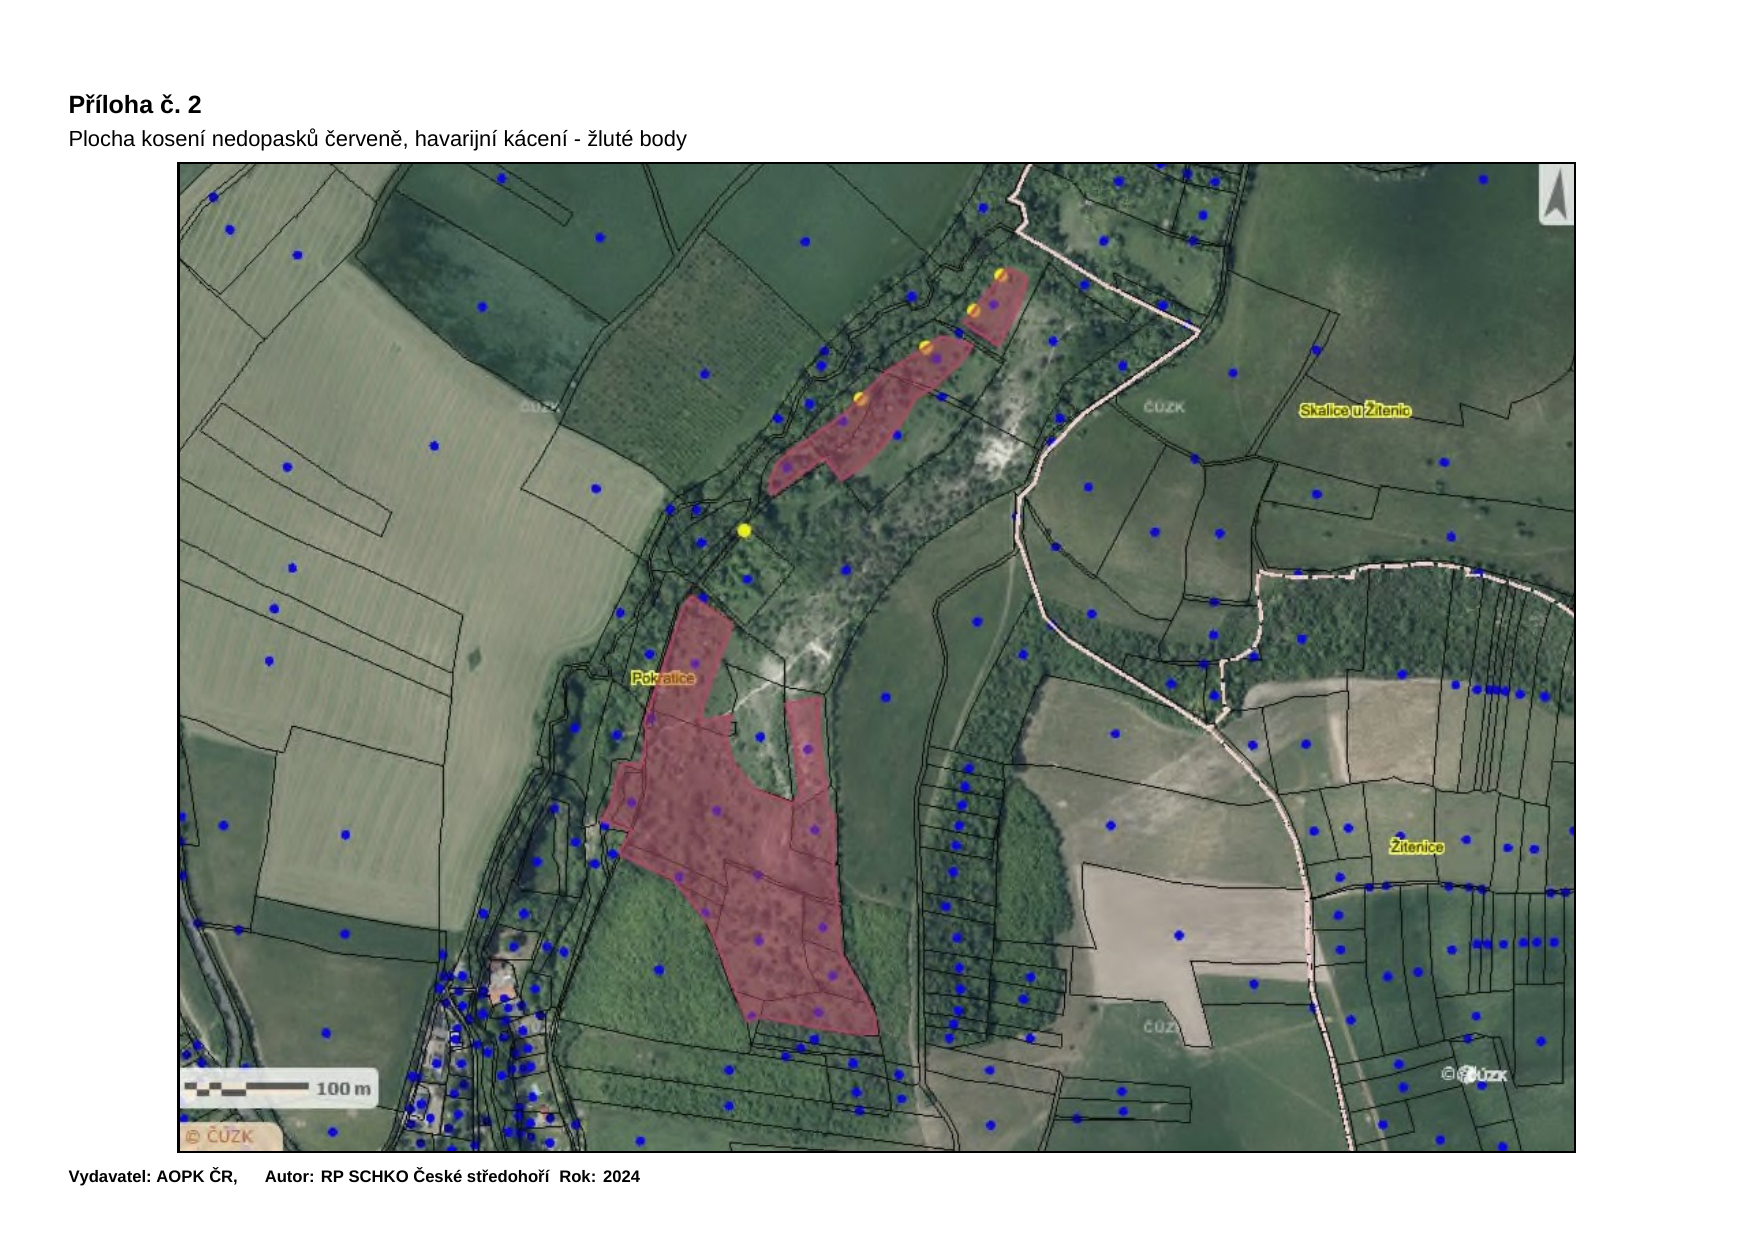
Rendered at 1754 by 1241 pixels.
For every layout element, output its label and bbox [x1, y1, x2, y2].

picture [180, 164, 1574, 1151]
